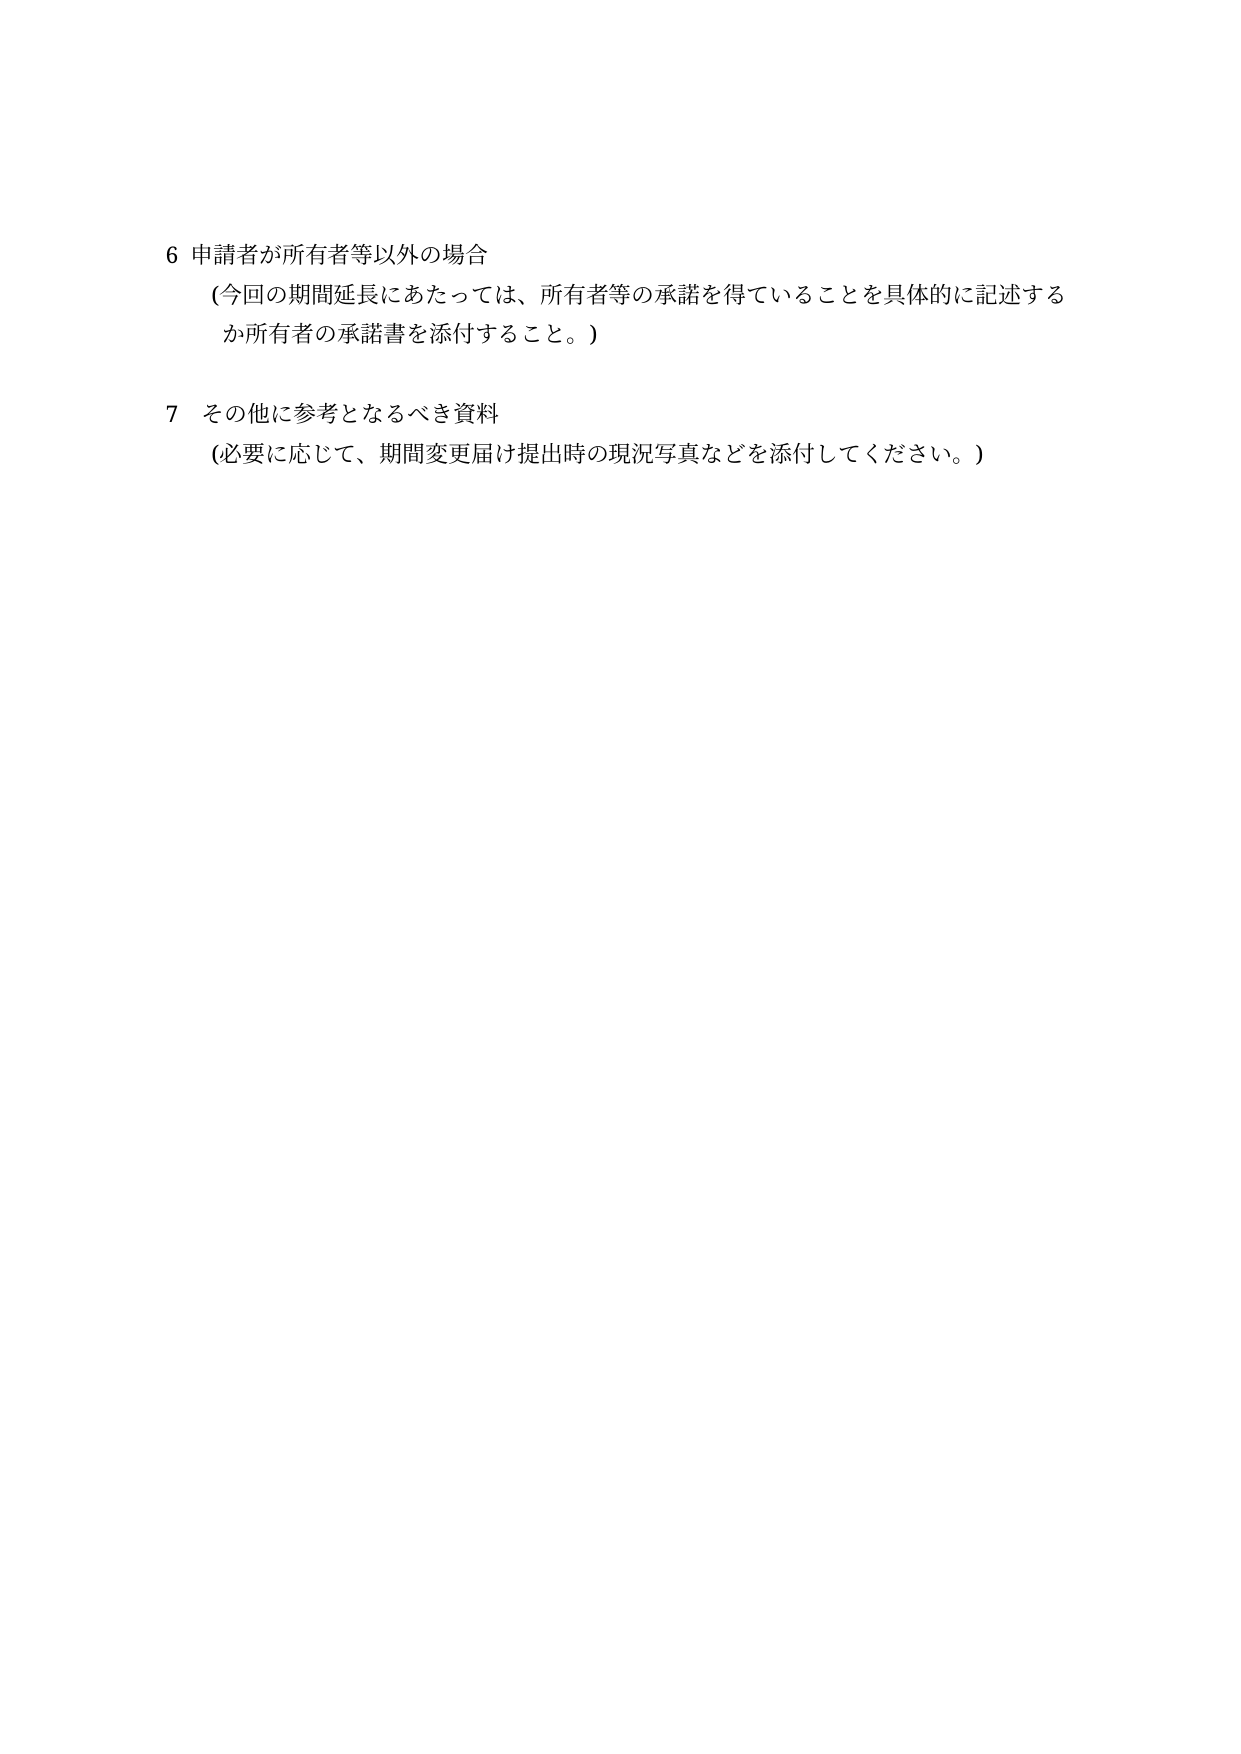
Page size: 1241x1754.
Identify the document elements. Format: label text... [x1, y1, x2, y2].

text (今回の期間延長にあたっては、所有者等の承諾を得ていることを具体的に記述する [165, 273, 1137, 313]
text 7 その他に参考となるべき資料 [165, 393, 1137, 433]
text (必要に応じて、期間変更届け提出時の現況写真などを添付してください。) [165, 433, 1137, 473]
text 6 申請者が所有者等以外の場合 [165, 233, 1137, 273]
text か所有者の承諾書を添付すること。) [165, 313, 1137, 353]
